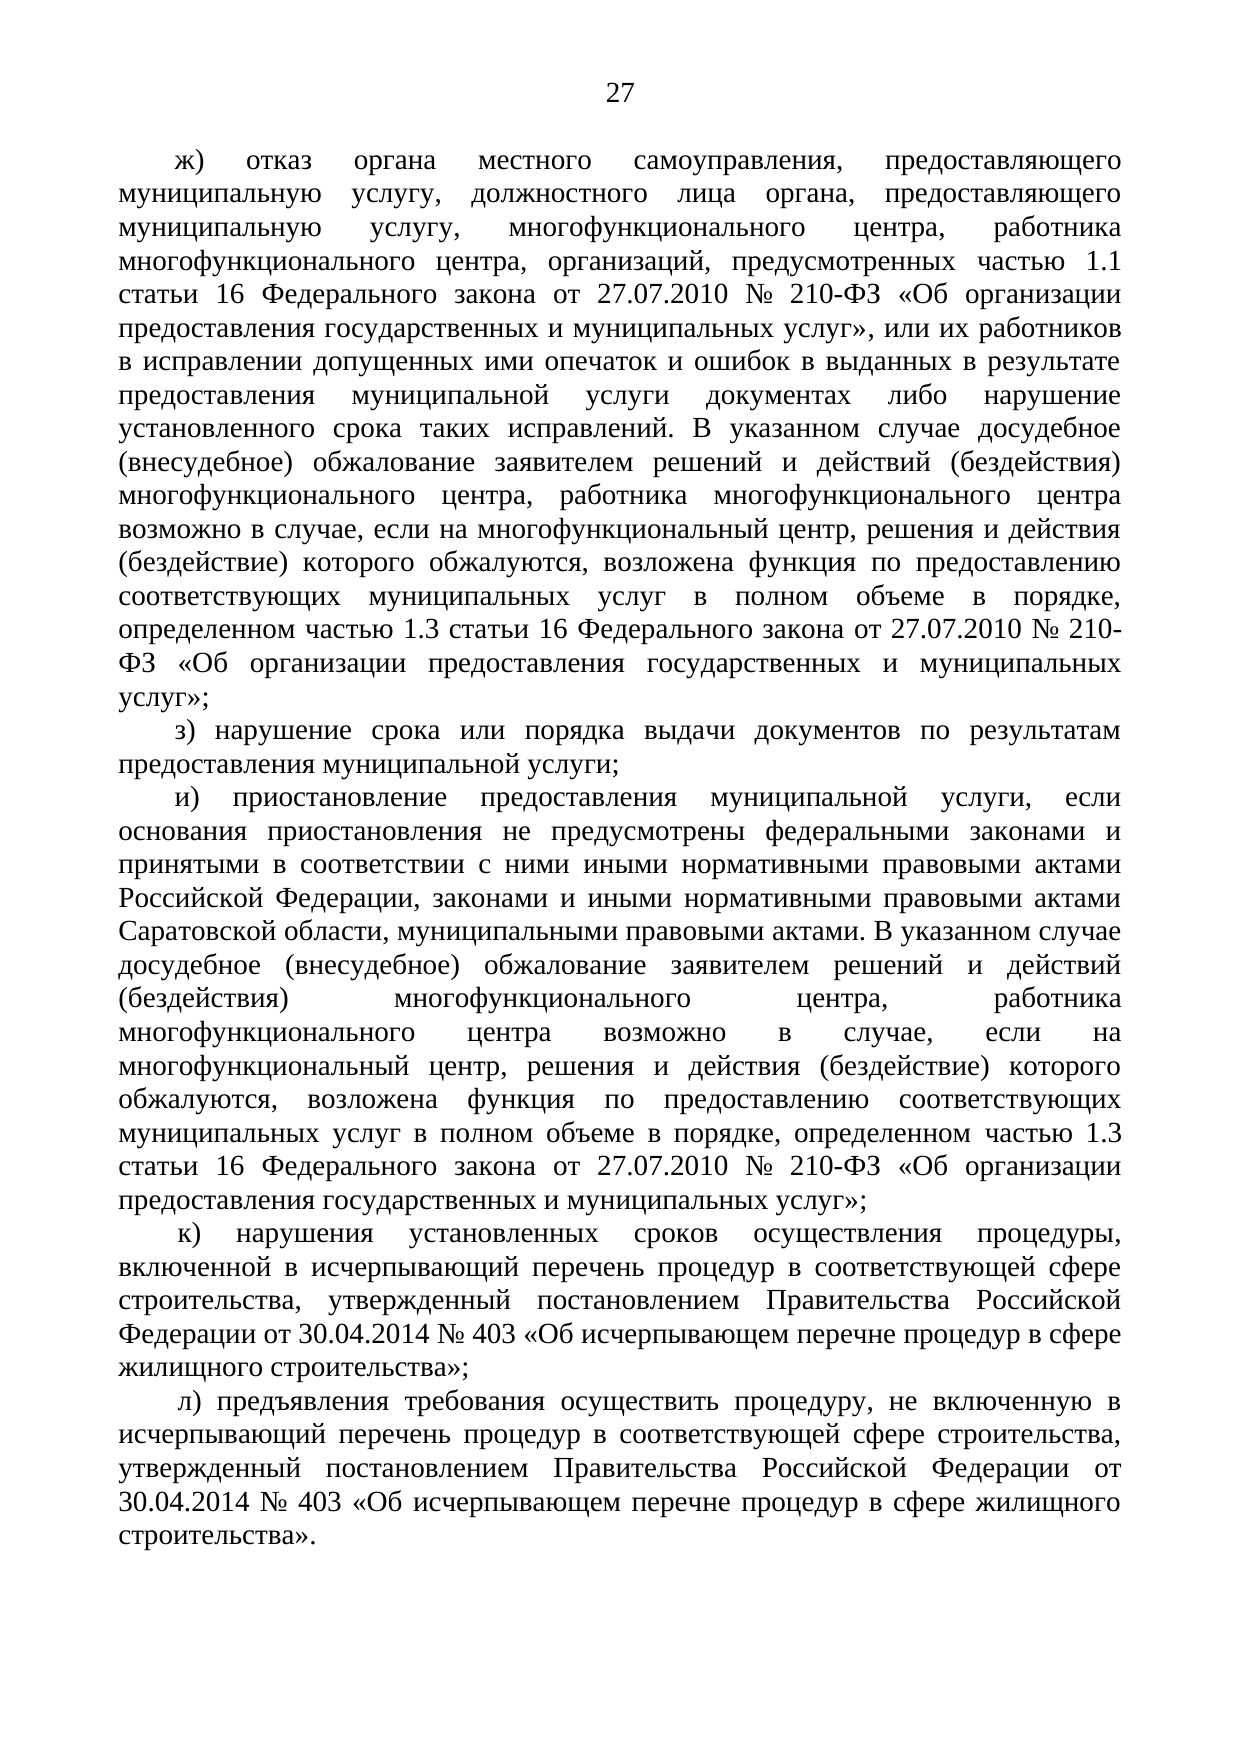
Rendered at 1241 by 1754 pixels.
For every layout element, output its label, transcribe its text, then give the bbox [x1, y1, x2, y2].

text л) предъявления требования осуществить процедуру, не включенную в исчерпывающий перечень процедур в соответствующей сфере строительства, утвержденный постановлением Правительства Российской Федерации от 30.04.2014 № 403 «Об исчерпывающем перечне процедур в сфере жилищного строительства». [118, 1383, 1122, 1551]
text з) нарушение срока или порядка выдачи документов по результатам предоставления муниципальной услуги; [118, 712, 1122, 779]
text и) приостановление предоставления муниципальной услуги, если основания приостановления не предусмотрены федеральными законами и принятыми в соответствии с ними иными нормативными правовыми актами Российской Федерации, законами и иными нормативными правовыми актами Саратовской области, муниципальными правовыми актами. В указанном случае досудебное (внесудебное) обжалование заявителем решений и действий (бездействия) многофункционального центра, работника многофункционального центра возможно в случае, если на многофункциональный центр, решения и действия (бездействие) которого обжалуются, возложена функция по предоставлению соответствующих муниципальных услуг в полном объеме в порядке, определенном частью 1.3 статьи 16 Федерального закона от 27.07.2010 № 210-ФЗ «Об организации предоставления государственных и муниципальных услуг»; [118, 779, 1122, 1215]
text к) нарушения установленных сроков осуществления процедуры, включенной в исчерпывающий перечень процедур в соответствующей сфере строительства, утвержденный постановлением Правительства Российской Федерации от 30.04.2014 № 403 «Об исчерпывающем перечне процедур в сфере жилищного строительства»; [118, 1215, 1122, 1383]
text ж) отказ органа местного самоуправления, предоставляющего муниципальную услугу, должностного лица органа, предоставляющего муниципальную услугу, многофункционального центра, работника многофункционального центра, организаций, предусмотренных частью 1.1 статьи 16 Федерального закона от 27.07.2010 № 210-ФЗ «Об организации предоставления государственных и муниципальных услуг», или их работников в исправлении допущенных ими опечаток и ошибок в выданных в результате предоставления муниципальной услуги документах либо нарушение установленного срока таких исправлений. В указанном случае досудебное (внесудебное) обжалование заявителем решений и действий (бездействия) многофункционального центра, работника многофункционального центра возможно в случае, если на многофункциональный центр, решения и действия (бездействие) которого обжалуются, возложена функция по предоставлению соответствующих муниципальных услуг в полном объеме в порядке, определенном частью 1.3 статьи 16 Федерального закона от 27.07.2010 № 210-ФЗ «Об организации предоставления государственных и муниципальных услуг»; [118, 142, 1122, 712]
